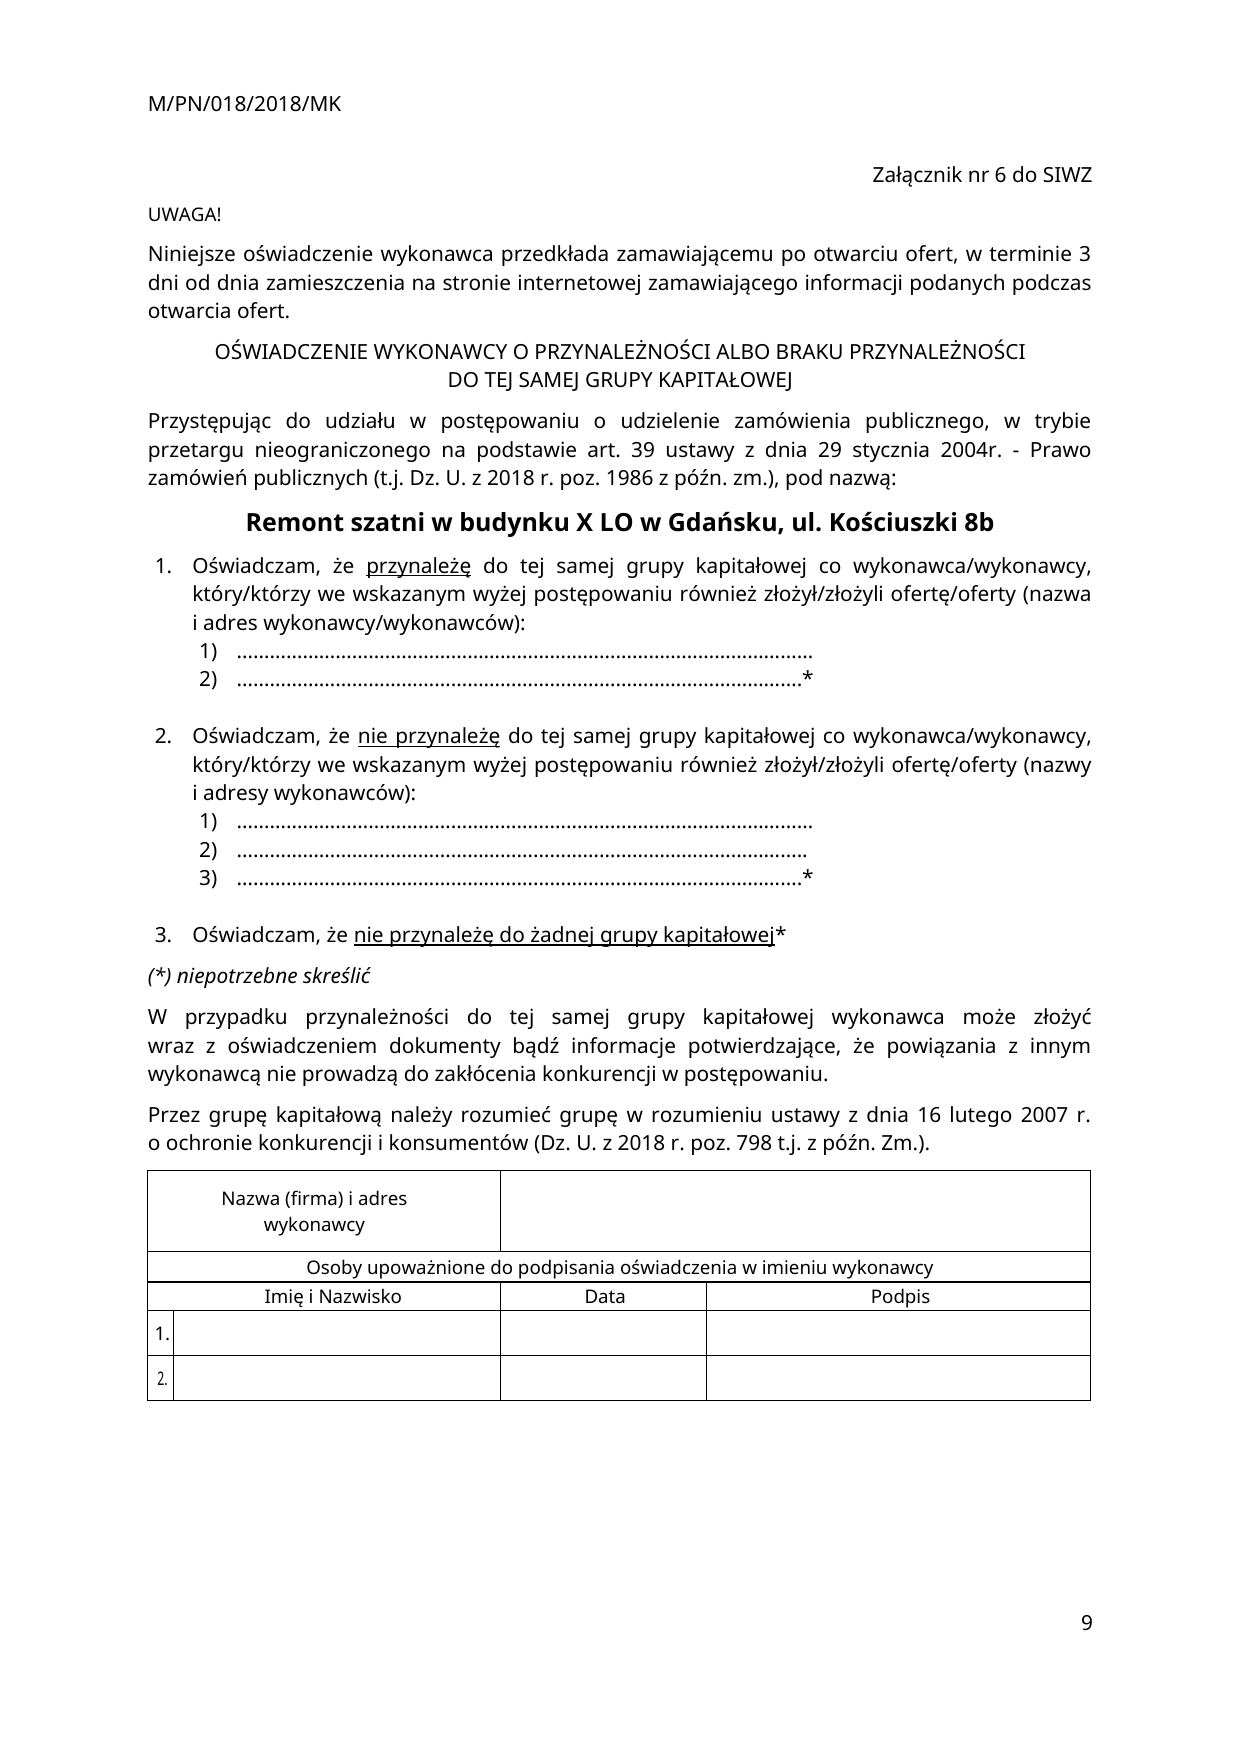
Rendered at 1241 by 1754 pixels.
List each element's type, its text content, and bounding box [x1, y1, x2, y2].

table_cell Podpis [707, 1283, 1090, 1310]
table_cell Data [501, 1283, 706, 1310]
table_header Nazwa (firma) i adres wykonawcy [148, 1171, 500, 1251]
table_cell [707, 1311, 1090, 1354]
table_cell [501, 1311, 706, 1354]
table_cell [174, 1356, 500, 1399]
table_cell 2. [148, 1356, 173, 1399]
list …………………………………………………………………………………………… [199, 807, 1092, 835]
list ………………………………………………………………………………………….* [199, 664, 1092, 693]
text Przystępując do udziału w postępowaniu o udzielenie zamówienia publicznego, w trybie przetargu nieograniczonego na podstawie art. 39 ustawy z dnia 29 stycznia 2004r. - Prawo zamówień publicznych (t.j. Dz. U. z 2018 r. poz. 1986 z późn. zm.), pod nazwą: [148, 406, 1092, 492]
table_cell [707, 1356, 1090, 1399]
text W przypadku przynależności do tej samej grupy kapitałowej wykonawca może złożyć wraz z oświadczeniem dokumenty bądź informacje potwierdzające, że powiązania z innym wykonawcą nie prowadzą do zakłócenia konkurencji w postępowaniu. [148, 1002, 1092, 1088]
list Oświadczam, że nie przynależę do tej samej grupy kapitałowej co wykonawca/wykonawcy, który/którzy we wskazanym wyżej postępowaniu również złożył/złożyli ofertę/oferty (nazwy i adresy wykonawców): [154, 721, 1092, 807]
table_cell [501, 1356, 706, 1399]
list Oświadczam, że nie przynależę do żadnej grupy kapitałowej* [154, 920, 1092, 949]
text Przez grupę kapitałową należy rozumieć grupę w rozumieniu ustawy z dnia 16 lutego 2007 r. o ochronie konkurencji i konsumentów (Dz. U. z 2018 r. poz. 798 t.j. z późn. Zm.). [148, 1100, 1092, 1157]
text Niniejsze oświadczenie wykonawca przedkłada zamawiającemu po otwarciu ofert, w terminie 3 dni od dnia zamieszczenia na stronie internetowej zamawiającego informacji podanych podczas otwarcia ofert. [148, 239, 1092, 324]
list ………………………………………………………………………………………….* [199, 863, 1092, 892]
text (*) niepotrzebne skreślić [148, 961, 1092, 990]
text UWAGA! [148, 201, 1092, 227]
list ………………………………………………………………………………………….. [199, 835, 1092, 863]
table_cell 1. [148, 1311, 173, 1354]
table_header [501, 1171, 1090, 1251]
table_cell Osoby upoważnione do podpisania oświadczenia w imieniu wykonawcy [148, 1252, 1090, 1281]
table_cell [174, 1311, 500, 1354]
text OŚWIADCZENIE WYKONAWCY O PRZYNALEŻNOŚCI ALBO BRAKU PRZYNALEŻNOŚCI DO TEJ SAMEJ GRUPY KAPITAŁOWEJ [148, 337, 1092, 394]
text Załącznik nr 6 do SIWZ [148, 160, 1092, 189]
list Oświadczam, że przynależę do tej samej grupy kapitałowej co wykonawca/wykonawcy, który/którzy we wskazanym wyżej postępowaniu również złożył/złożyli ofertę/oferty (nazwa i adres wykonawcy/wykonawców): [154, 551, 1092, 636]
table_cell Imię i Nazwisko [148, 1283, 500, 1310]
list …………………………………………………………………………………………… [199, 636, 1092, 664]
text Remont szatni w budynku X LO w Gdańsku, ul. Kościuszki 8b [148, 504, 1092, 538]
